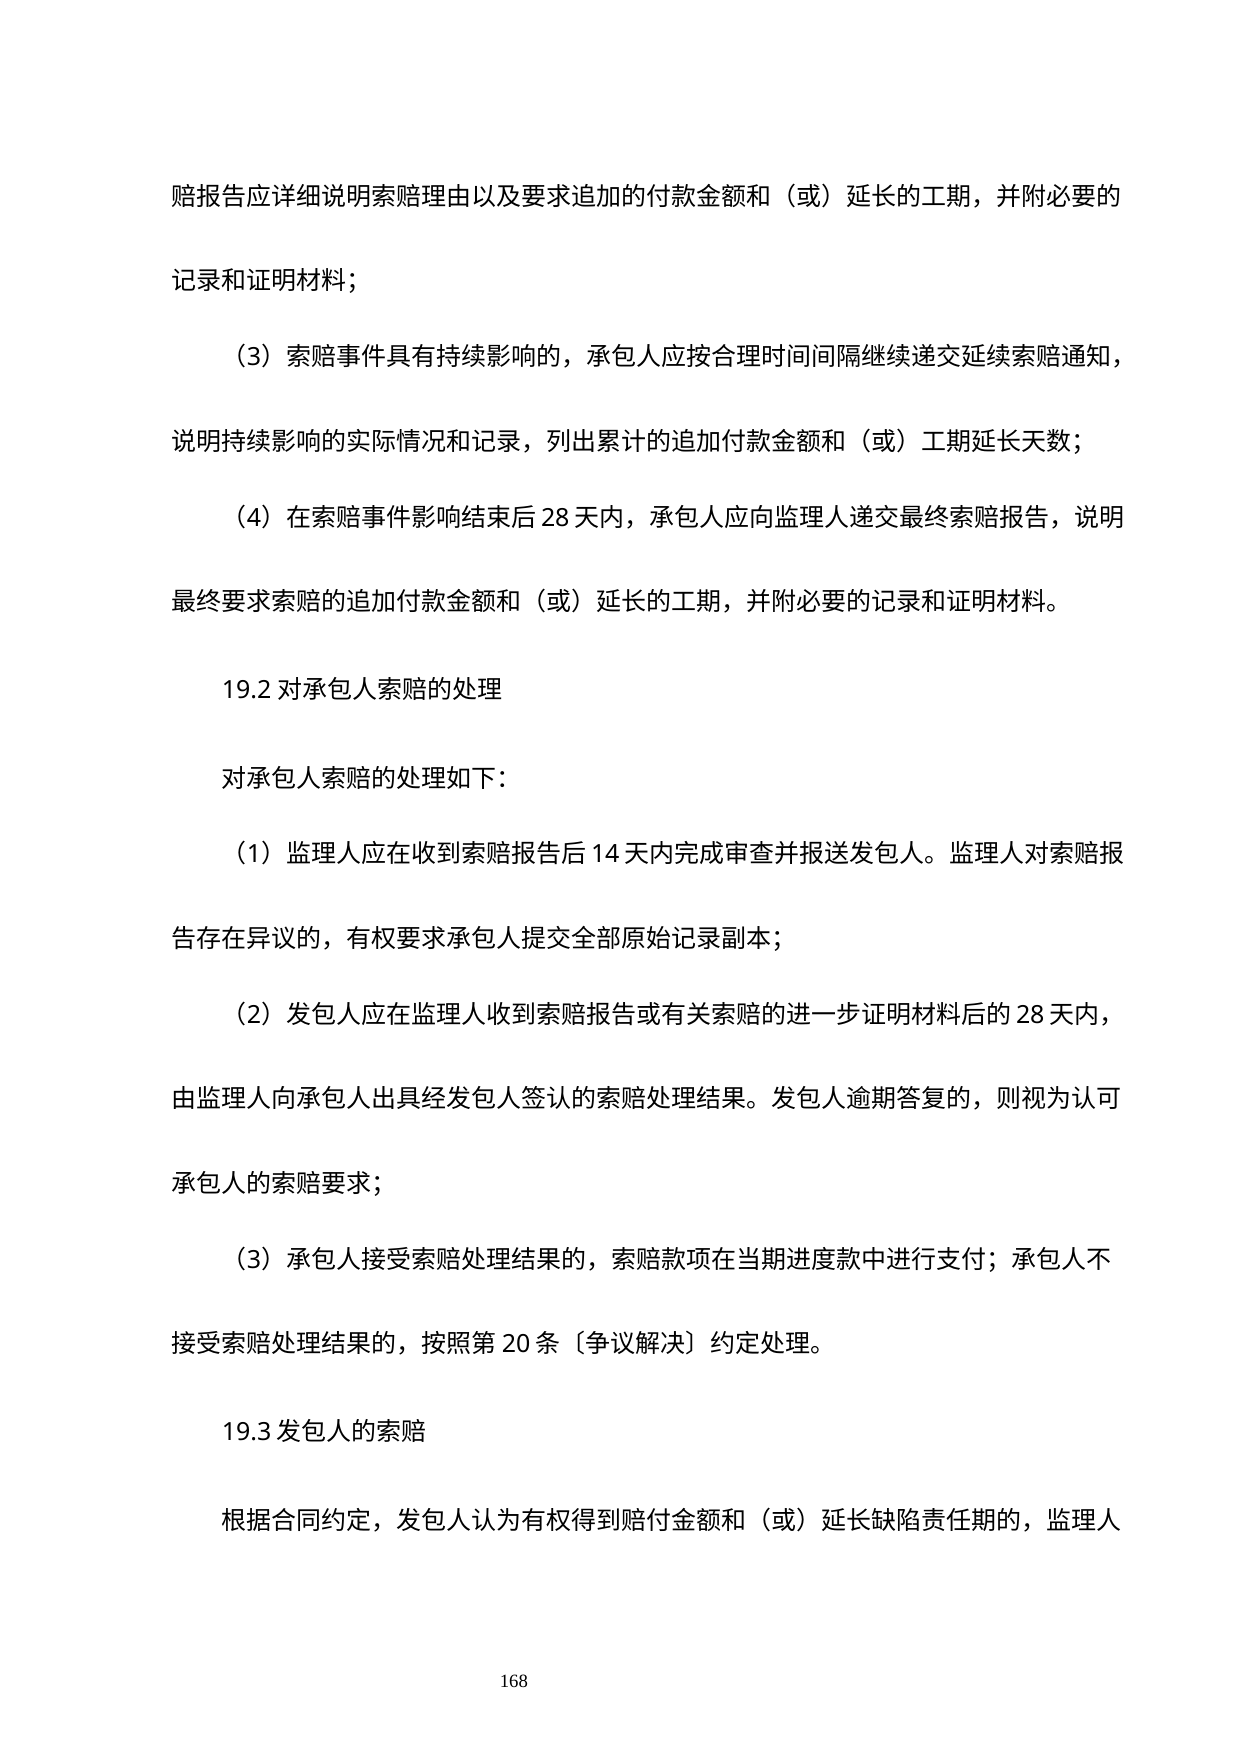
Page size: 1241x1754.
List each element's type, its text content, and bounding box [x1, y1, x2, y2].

text （3）承包人接受索赔处理结果的，索赔款项在当期进度款中进行支付；承包人不接受索赔处理结果的，按照第20条〔争议解决〕约定处理。 [172, 1225, 1128, 1374]
text （4）在索赔事件影响结束后28天内，承包人应向监理人递交最终索赔报告，说明最终要求索赔的追加付款金额和（或）延长的工期，并附必要的记录和证明材料。 [172, 483, 1128, 632]
subtitle 19.2 对承包人索赔的处理 [172, 655, 1128, 720]
text 对承包人索赔的处理如下： [172, 744, 1128, 809]
subtitle 19.3发包人的索赔 [172, 1397, 1128, 1462]
text （2）发包人应在监理人收到索赔报告或有关索赔的进一步证明材料后的28天内，由监理人向承包人出具经发包人签认的索赔处理结果。发包人逾期答复的，则视为认可承包人的索赔要求； [172, 980, 1128, 1214]
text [172, 1486, 1128, 1551]
text （3）索赔事件具有持续影响的，承包人应按合理时间间隔继续递交延续索赔通知，说明持续影响的实际情况和记录，列出累计的追加付款金额和（或）工期延长天数； [172, 322, 1128, 472]
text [172, 162, 1128, 311]
text （1）监理人应在收到索赔报告后14天内完成审查并报送发包人。监理人对索赔报告存在异议的，有权要求承包人提交全部原始记录副本； [172, 819, 1128, 969]
